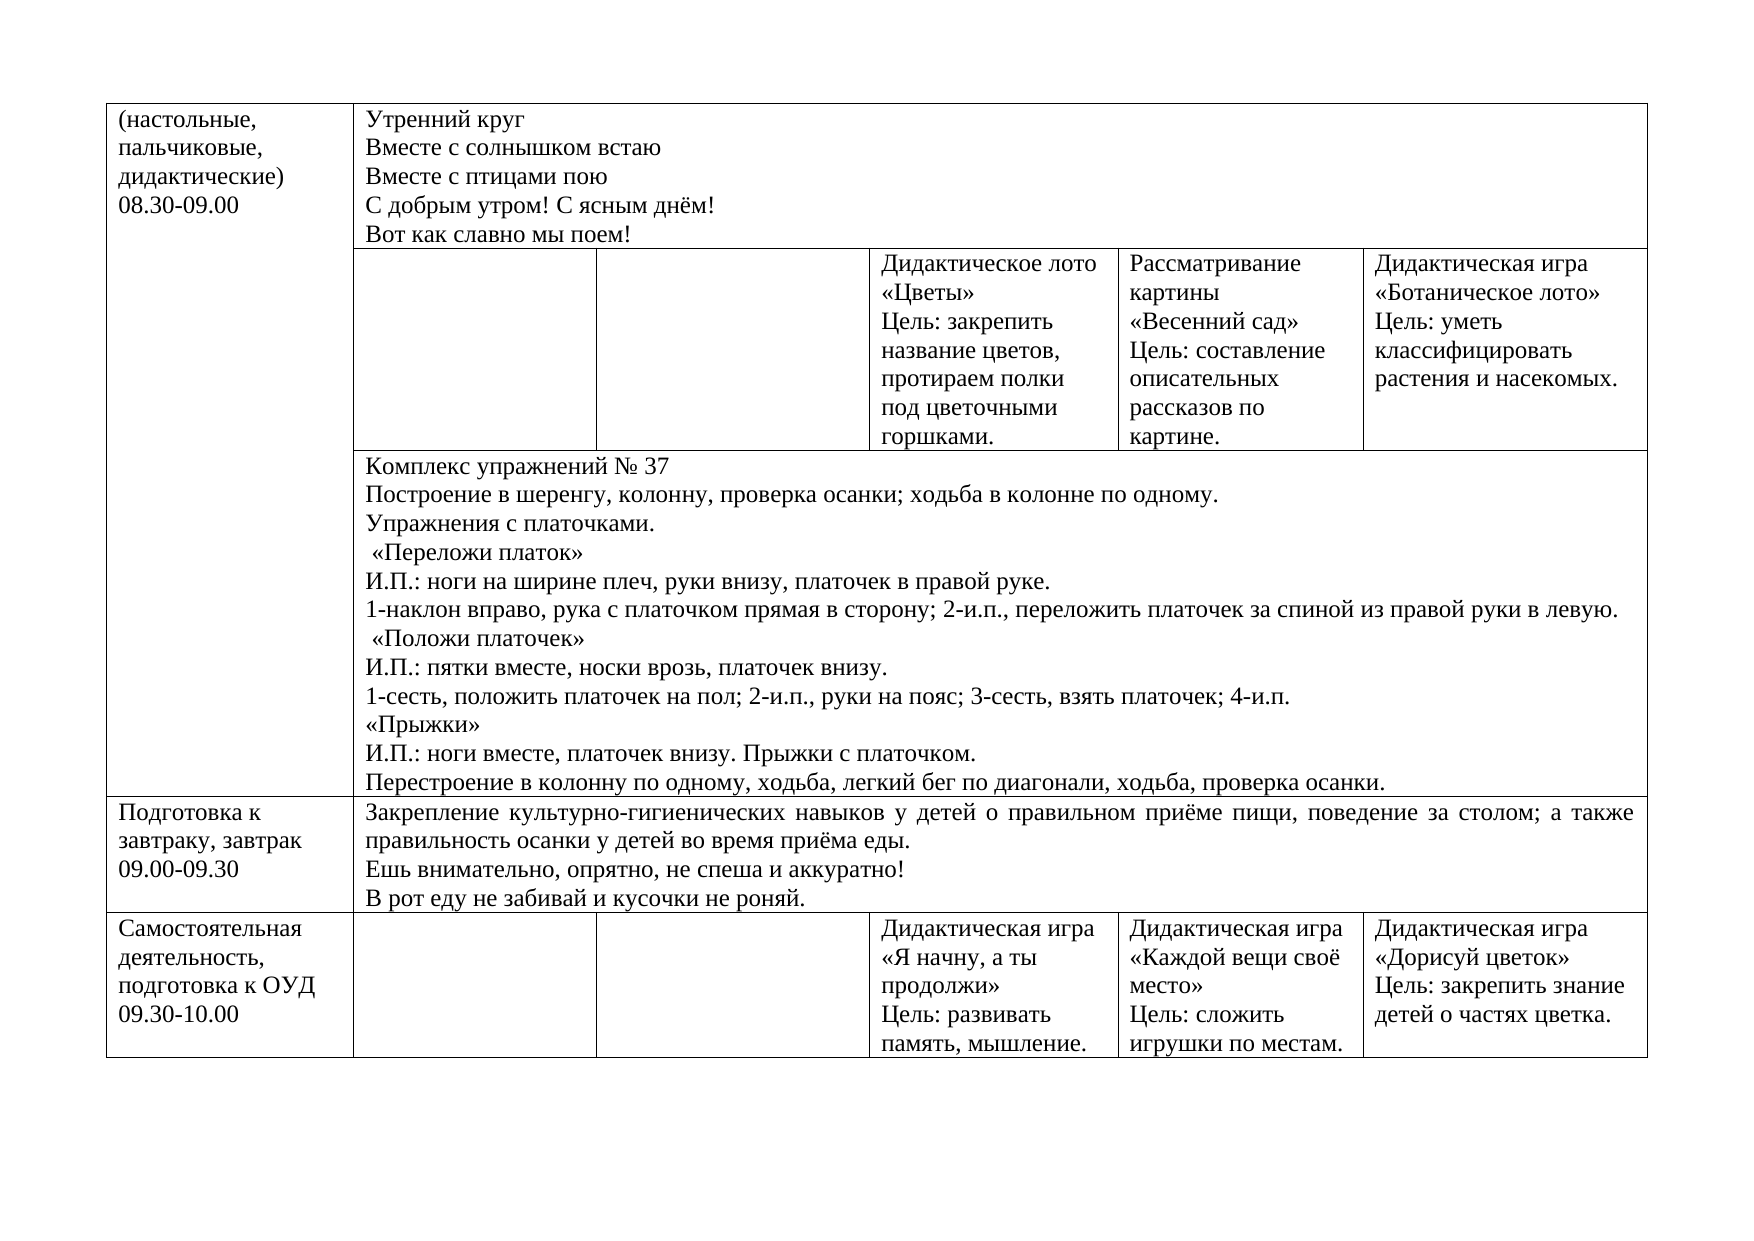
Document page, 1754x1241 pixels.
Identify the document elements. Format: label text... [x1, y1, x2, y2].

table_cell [354, 104, 1647, 247]
table_cell Дидактическое лото «Цветы» Цель: закрепить название цветов, протираем полки под цветочными горшками. [870, 249, 1118, 450]
table_cell Дидактическая игра «Каждой вещи своё место» Цель: сложить игрушки по местам. [1119, 913, 1363, 1057]
table_cell [354, 249, 596, 450]
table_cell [107, 104, 353, 796]
table_cell Дидактическая игра «Я начну, а ты продолжи» Цель: развивать память, мышление. [870, 913, 1118, 1057]
table_cell [354, 913, 596, 1057]
table_cell Комплекс упражнений № 37 Построение в шеренгу, колонну, проверка осанки; ходьба в колонне по одному. Упражнения с платочками. «Переложи платок» И.П.: ноги на ширине плеч, руки внизу, платочек в правой руке. 1-наклон вправо, рука с платочком прямая в сторону; 2-и.п., переложить платочек за спиной из правой руки в левую. «Положи платочек» И.П.: пятки вместе, носки врозь, платочек внизу. 1-сесть, положить платочек на пол; 2-и.п., руки на пояс; 3-сесть, взять платочек; 4-и.п. «Прыжки» И.П.: ноги вместе, платочек внизу. Прыжки с платочком. Перестроение в колонну по одному, ходьба, легкий бег по диагонали, ходьба, проверка осанки. [354, 451, 1647, 796]
table_cell Дидактическая игра «Дорисуй цветок» Цель: закрепить знание детей о частях цветка. [1364, 913, 1647, 1057]
table_cell [597, 913, 869, 1057]
table_cell Подготовка к завтраку, завтрак 09.00-09.30 [107, 797, 353, 912]
table_cell Рассматривание картины «Весенний сад» Цель: составление описательных рассказов по картине. [1119, 249, 1363, 450]
table_cell [597, 249, 869, 450]
table_cell Дидактическая игра «Ботаническое лото» Цель: уметь классифицировать растения и насекомых. [1364, 249, 1647, 450]
table_cell Закрепление культурно-гигиенических навыков у детей о правильном приёме пищи, поведение за столом; а также правильность осанки у детей во время приёма еды. Ешь внимательно, опрятно, не спеша и аккуратно! В рот еду не забивай и кусочки не роняй. [354, 797, 1647, 912]
table_cell Самостоятельная деятельность, подготовка к ОУД 09.30-10.00 [107, 913, 353, 1057]
